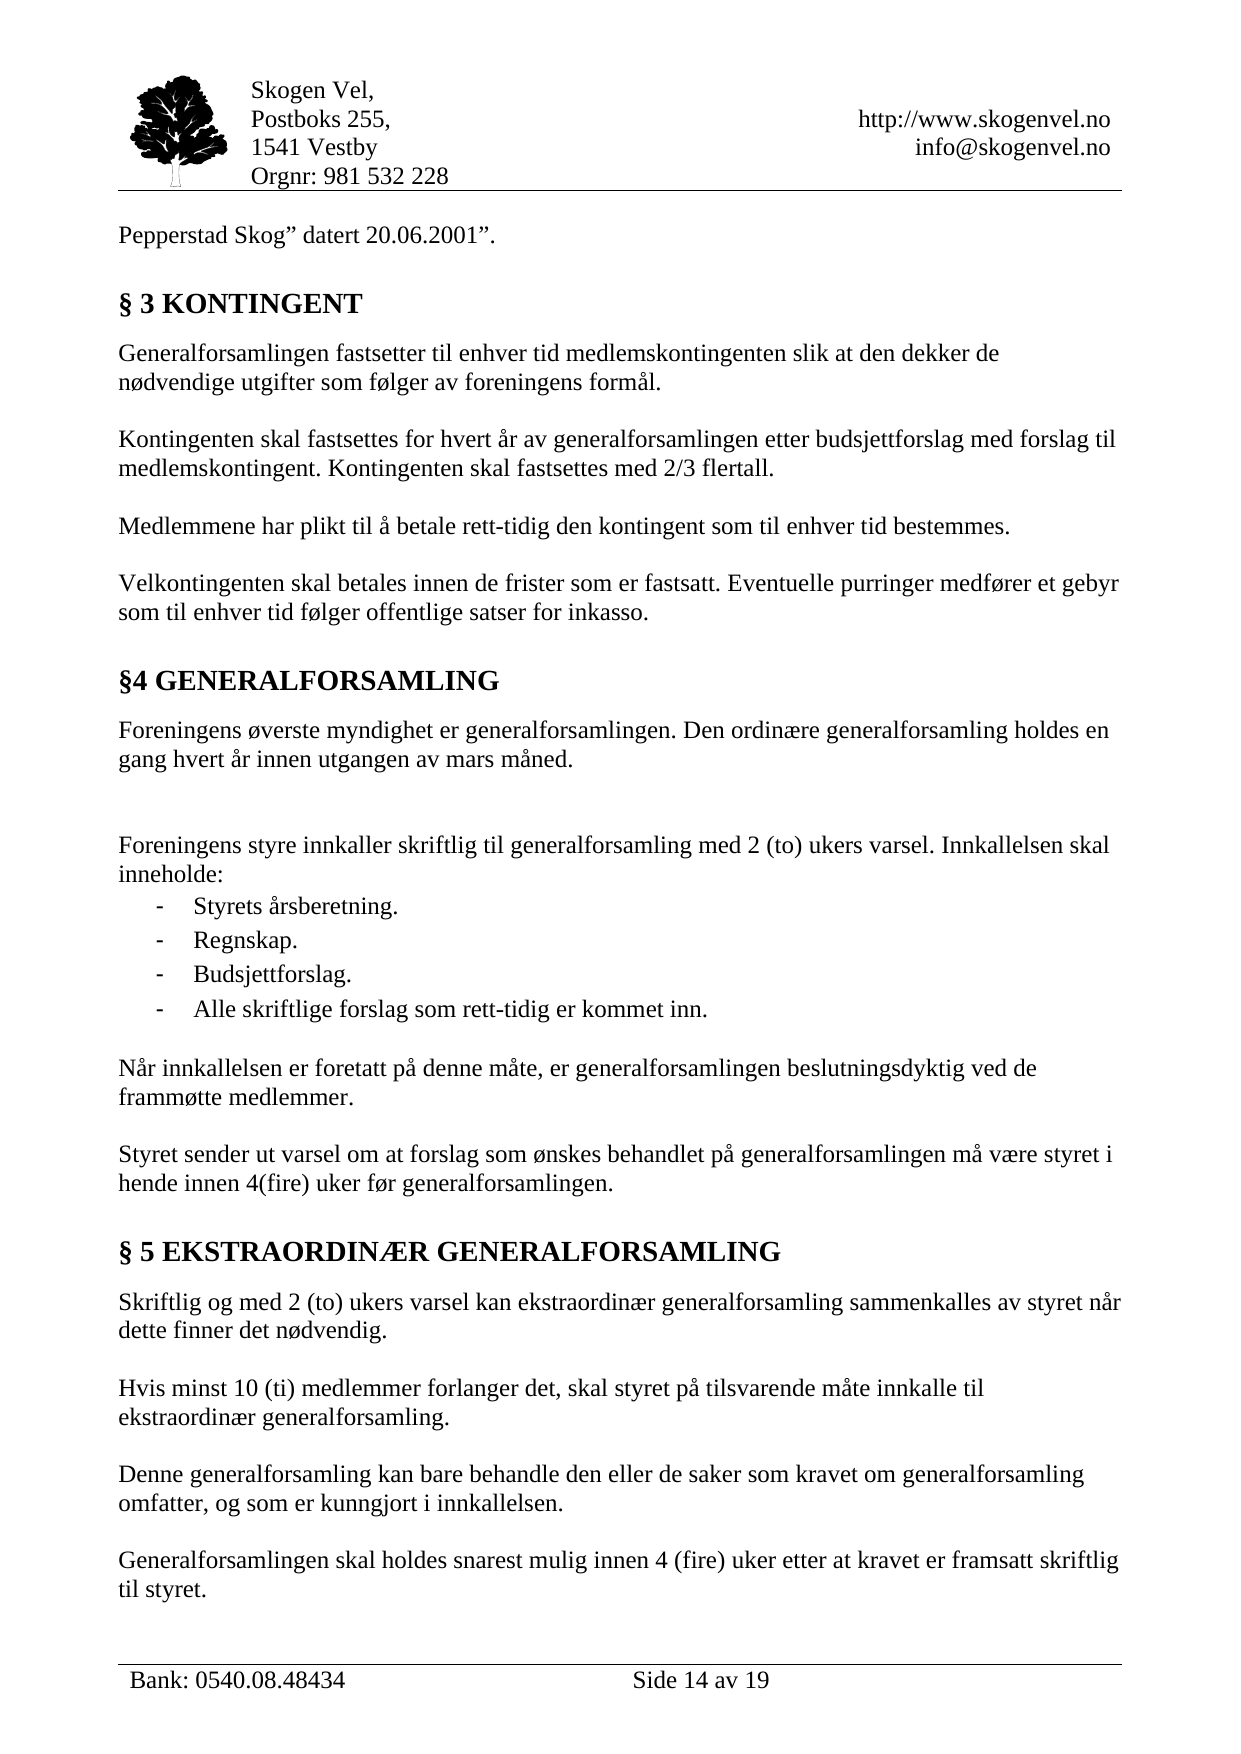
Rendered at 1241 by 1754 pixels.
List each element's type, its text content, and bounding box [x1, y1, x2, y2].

text Generalforsamlingen fastsetter til enhver tid medlemskontingenten slik at den dekker de nødvendige utgifter som følger av foreningens formål. [118, 338, 1122, 396]
list Budsjettforslag. [156, 956, 1122, 990]
text Når innkallelsen er foretatt på denne måte, er generalforsamlingen beslutningsdyktig ved de frammøtte medlemmer. [118, 1053, 1122, 1111]
list Regnskap. [156, 922, 1122, 956]
text Generalforsamlingen skal holdes snarest mulig innen 4 (fire) uker etter at kravet er framsatt skriftlig til styret. [118, 1545, 1122, 1603]
text Velkontingenten skal betales innen de frister som er fastsatt. Eventuelle purringer medfører et gebyr som til enhver tid følger offentlige satser for inkasso. [118, 568, 1122, 626]
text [118, 220, 1122, 248]
text Medlemmene har plikt til å betale rett-tidig den kontingent som til enhver tid bestemmes. [118, 511, 1122, 539]
text Denne generalforsamling kan bare behandle den eller de saker som kravet om generalforsamling omfatter, og som er kunngjort i innkallelsen. [118, 1459, 1122, 1517]
list Alle skriftlige forslag som rett-tidig er kommet inn. [156, 990, 1122, 1024]
text Skriftlig og med 2 (to) ukers varsel kan ekstraordinær generalforsamling sammenkalles av styret når dette finner det nødvendig. [118, 1287, 1122, 1344]
list Styrets årsberetning. [156, 888, 1122, 922]
subtitle § 3 KONTINGENT [118, 286, 1122, 319]
subtitle §4 GENERALFORSAMLING [118, 663, 1122, 697]
text Hvis minst 10 (ti) medlemmer forlanger det, skal styret på tilsvarende måte innkalle til ekstraordinær generalforsamling. [118, 1373, 1122, 1430]
subtitle § 5 EKSTRAORDINÆR GENERALFORSAMLING [118, 1234, 1122, 1268]
text Styret sender ut varsel om at forslag som ønskes behandlet på generalforsamlingen må være styret i hende innen 4(fire) uker før generalforsamlingen. [118, 1139, 1122, 1197]
text Foreningens øverste myndighet er generalforsamlingen. Den ordinære generalforsamling holdes en gang hvert år innen utgangen av mars måned. [118, 716, 1122, 773]
text Foreningens styre innkaller skriftlig til generalforsamling med 2 (to) ukers varsel. Innkallelsen skal inneholde: [118, 831, 1122, 888]
text Kontingenten skal fastsettes for hvert år av generalforsamlingen etter budsjettforslag med forslag til medlemskontingent. Kontingenten skal fastsettes med 2/3 flertall. [118, 424, 1122, 482]
